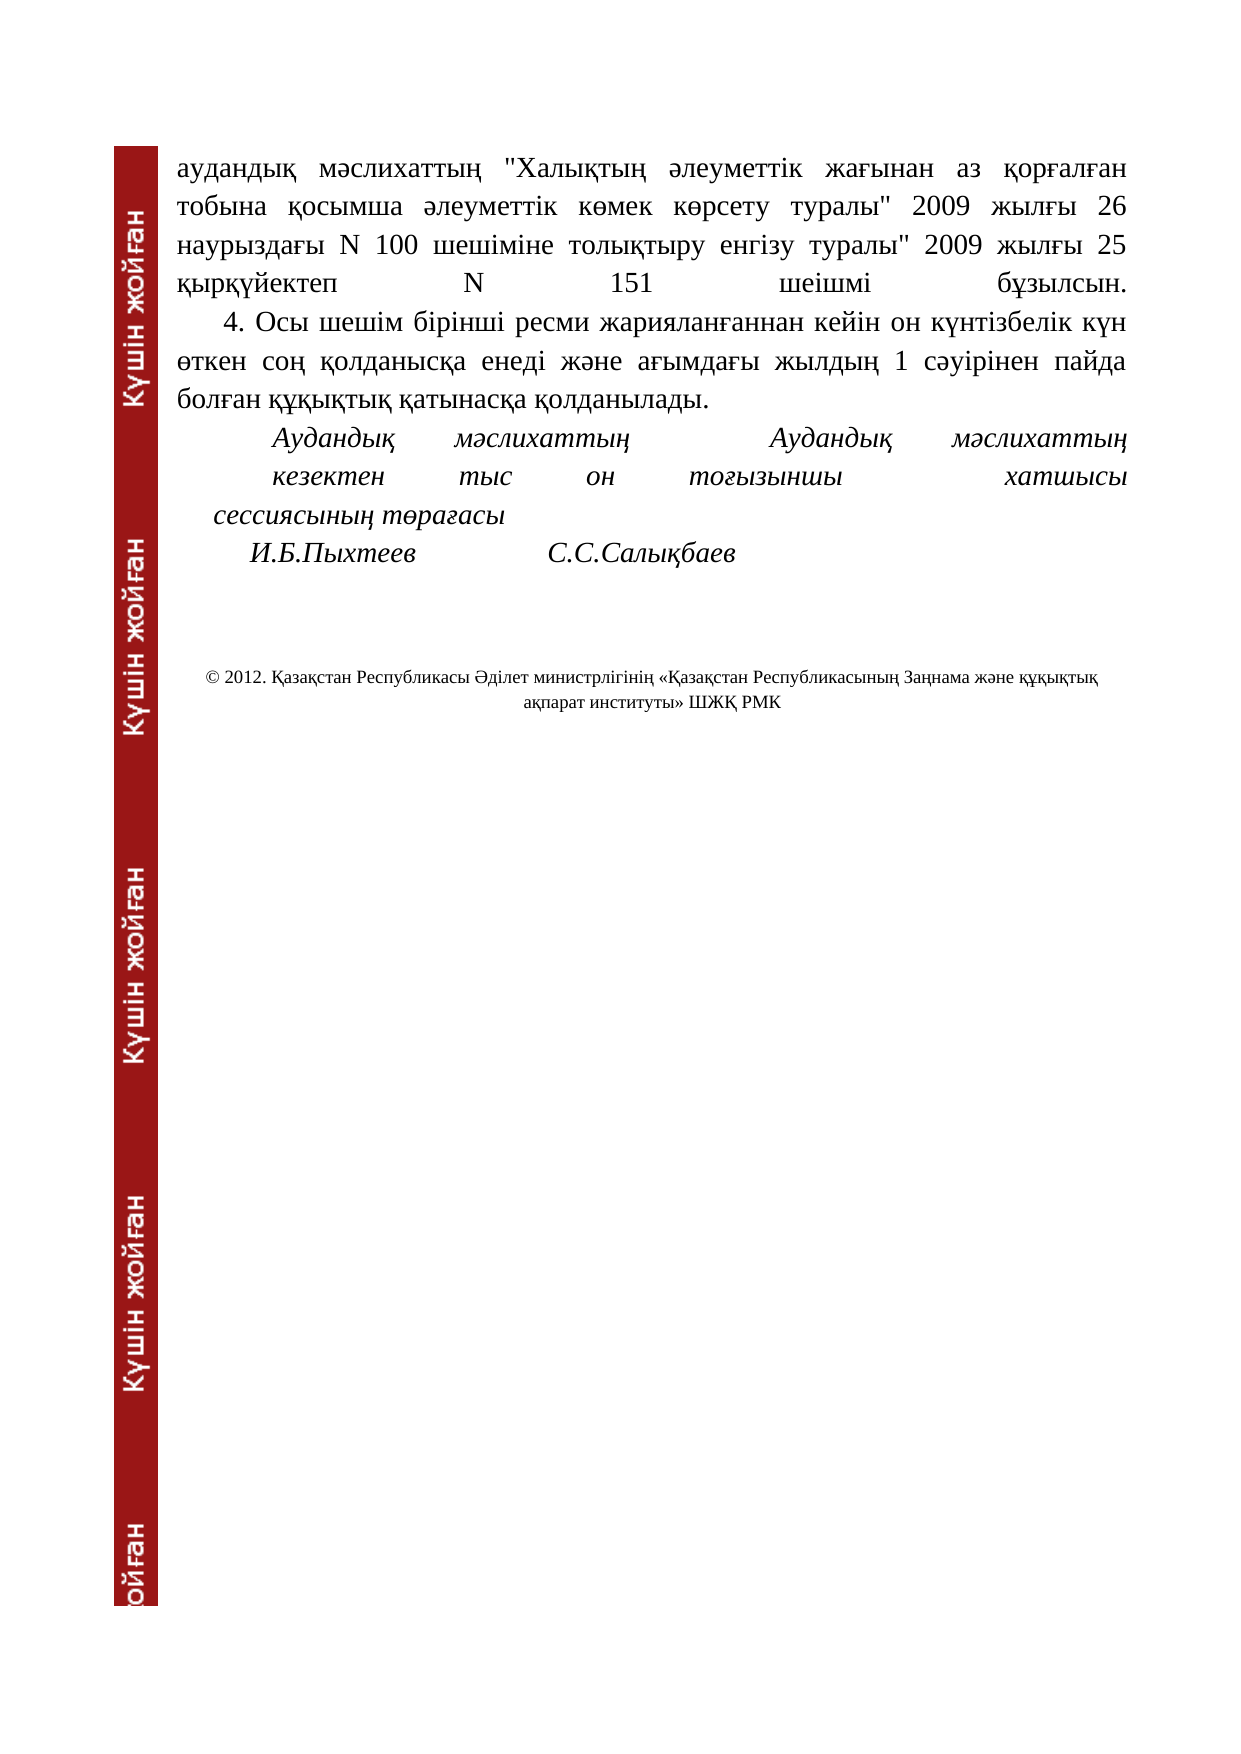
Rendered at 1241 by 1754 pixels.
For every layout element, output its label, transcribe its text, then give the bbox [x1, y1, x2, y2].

text Аудандық мәслихаттың Аудандық мәслихаттың кезектен тыс он тоғызыншы хатшысы сессиясының төрағасы [112, 420, 1128, 530]
picture [114, 415, 158, 420]
text © 2012. Қазақстан Республикасы Әділет министрлігінің «Қазақстан Республикасының Заңнама және құқықтық ақпарат институты» ШЖҚ РМК [112, 666, 1128, 712]
picture [114, 146, 158, 150]
picture [114, 530, 158, 535]
picture [114, 569, 158, 666]
picture [114, 712, 158, 1606]
text И.Б.Пыхтеев С.С.Салықбаев [112, 535, 1128, 569]
